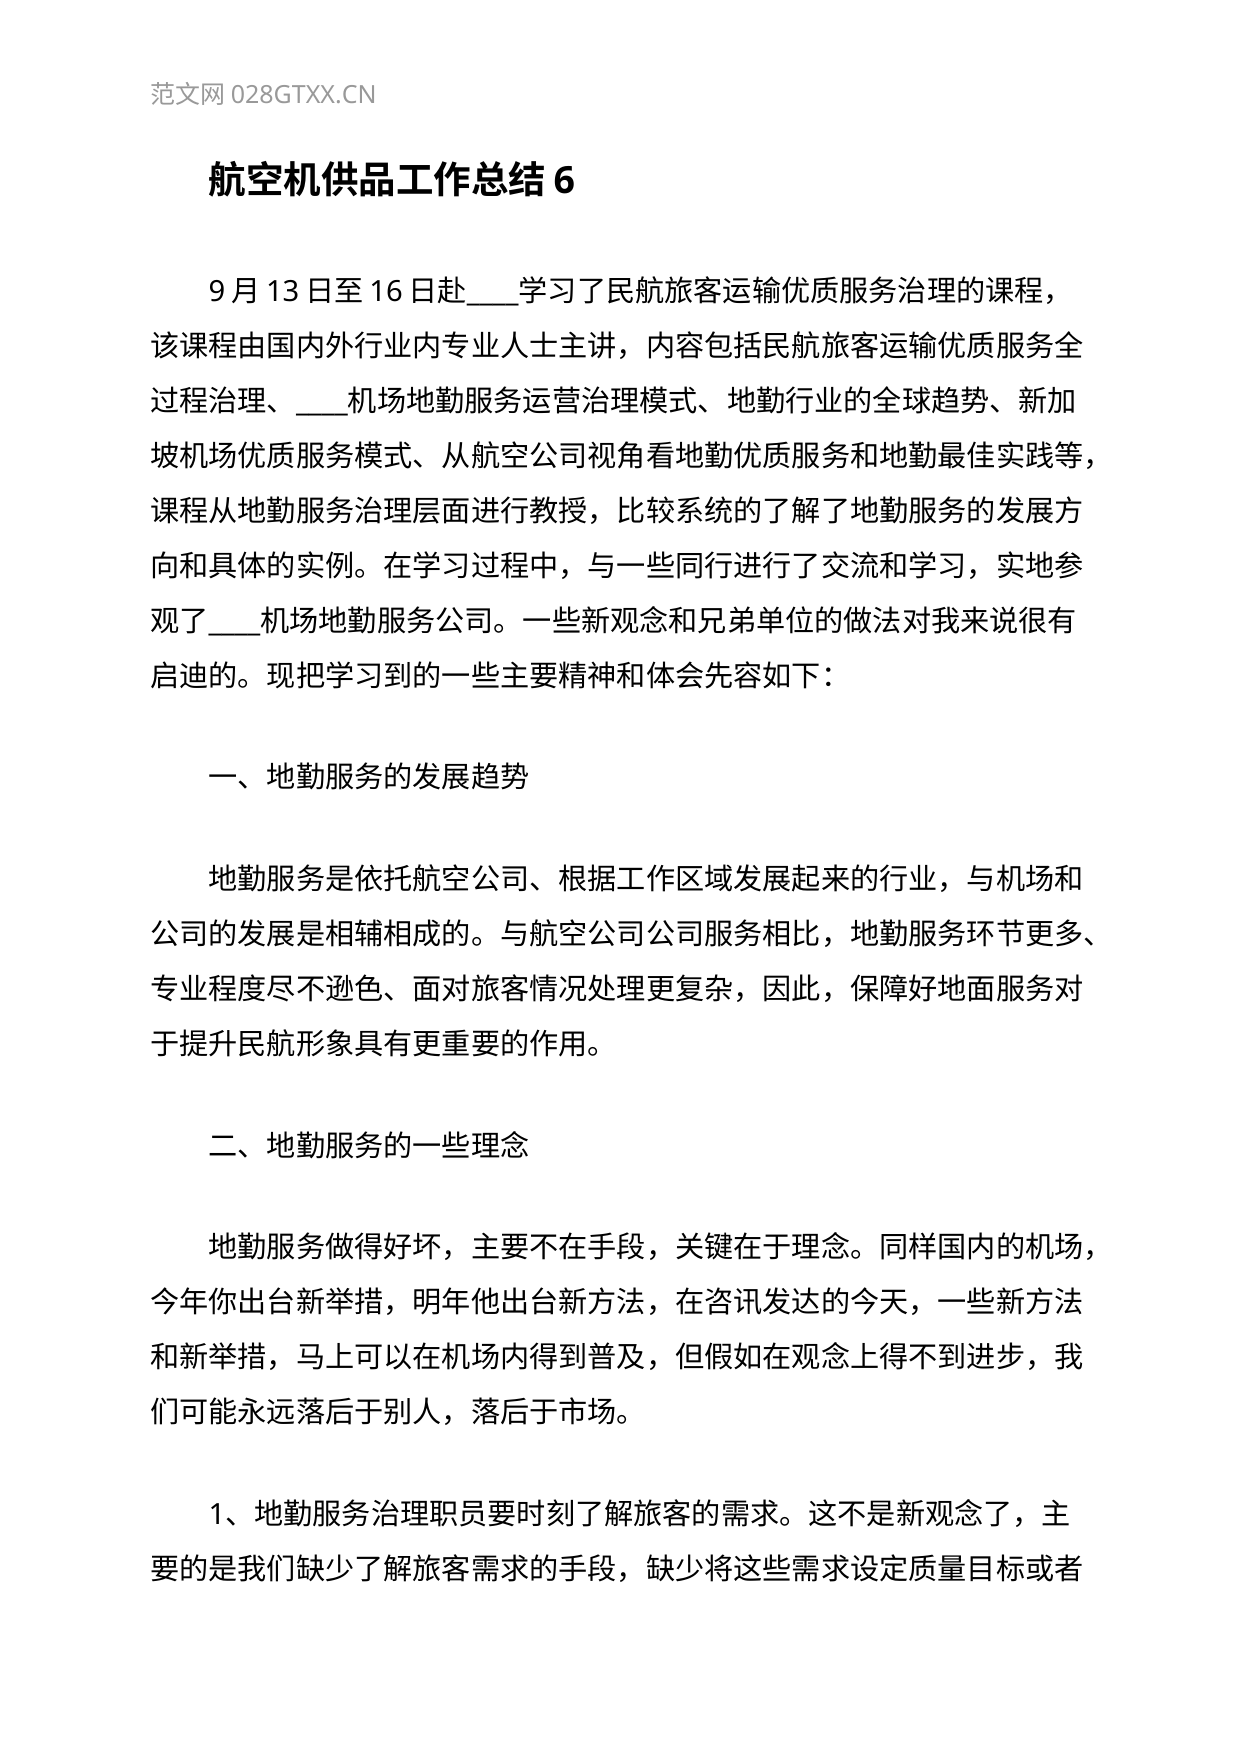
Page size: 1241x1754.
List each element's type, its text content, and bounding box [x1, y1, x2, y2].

text 地勤服务是依托航空公司、根据工作区域发展起来的行业，与机场和公司的发展是相辅相成的。与航空公司公司服务相比，地勤服务环节更多、专业程度尽不逊色、面对旅客情况处理更复杂，因此，保障好地面服务对于提升民航形象具有更重要的作用。 [150, 856, 1090, 1063]
text 9月13日至16日赴____学习了民航旅客运输优质服务治理的课程，该课程由国内外行业内专业人士主讲，内容包括民航旅客运输优质服务全过程治理、____机场地勤服务运营治理模式、地勤行业的全球趋势、新加坡机场优质服务模式、从航空公司视角看地勤优质服务和地勤最佳实践等，课程从地勤服务治理层面进行教授，比较系统的了解了地勤服务的发展方向和具体的实例。在学习过程中，与一些同行进行了交流和学习，实地参观了____机场地勤服务公司。一些新观念和兄弟单位的做法对我来说很有启迪的。现把学习到的一些主要精神和体会先容如下： [150, 268, 1090, 694]
text 一、地勤服务的发展趋势 [150, 754, 1090, 796]
text 航空机供品工作总结6 [150, 150, 1090, 204]
text 地勤服务做得好坏，主要不在手段，关键在于理念。同样国内的机场，今年你出台新举措，明年他出台新方法，在咨讯发达的今天，一些新方法和新举措，马上可以在机场内得到普及，但假如在观念上得不到进步，我们可能永远落后于别人，落后于市场。 [150, 1224, 1090, 1431]
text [150, 1490, 1090, 1588]
text 二、地勤服务的一些理念 [150, 1122, 1090, 1164]
